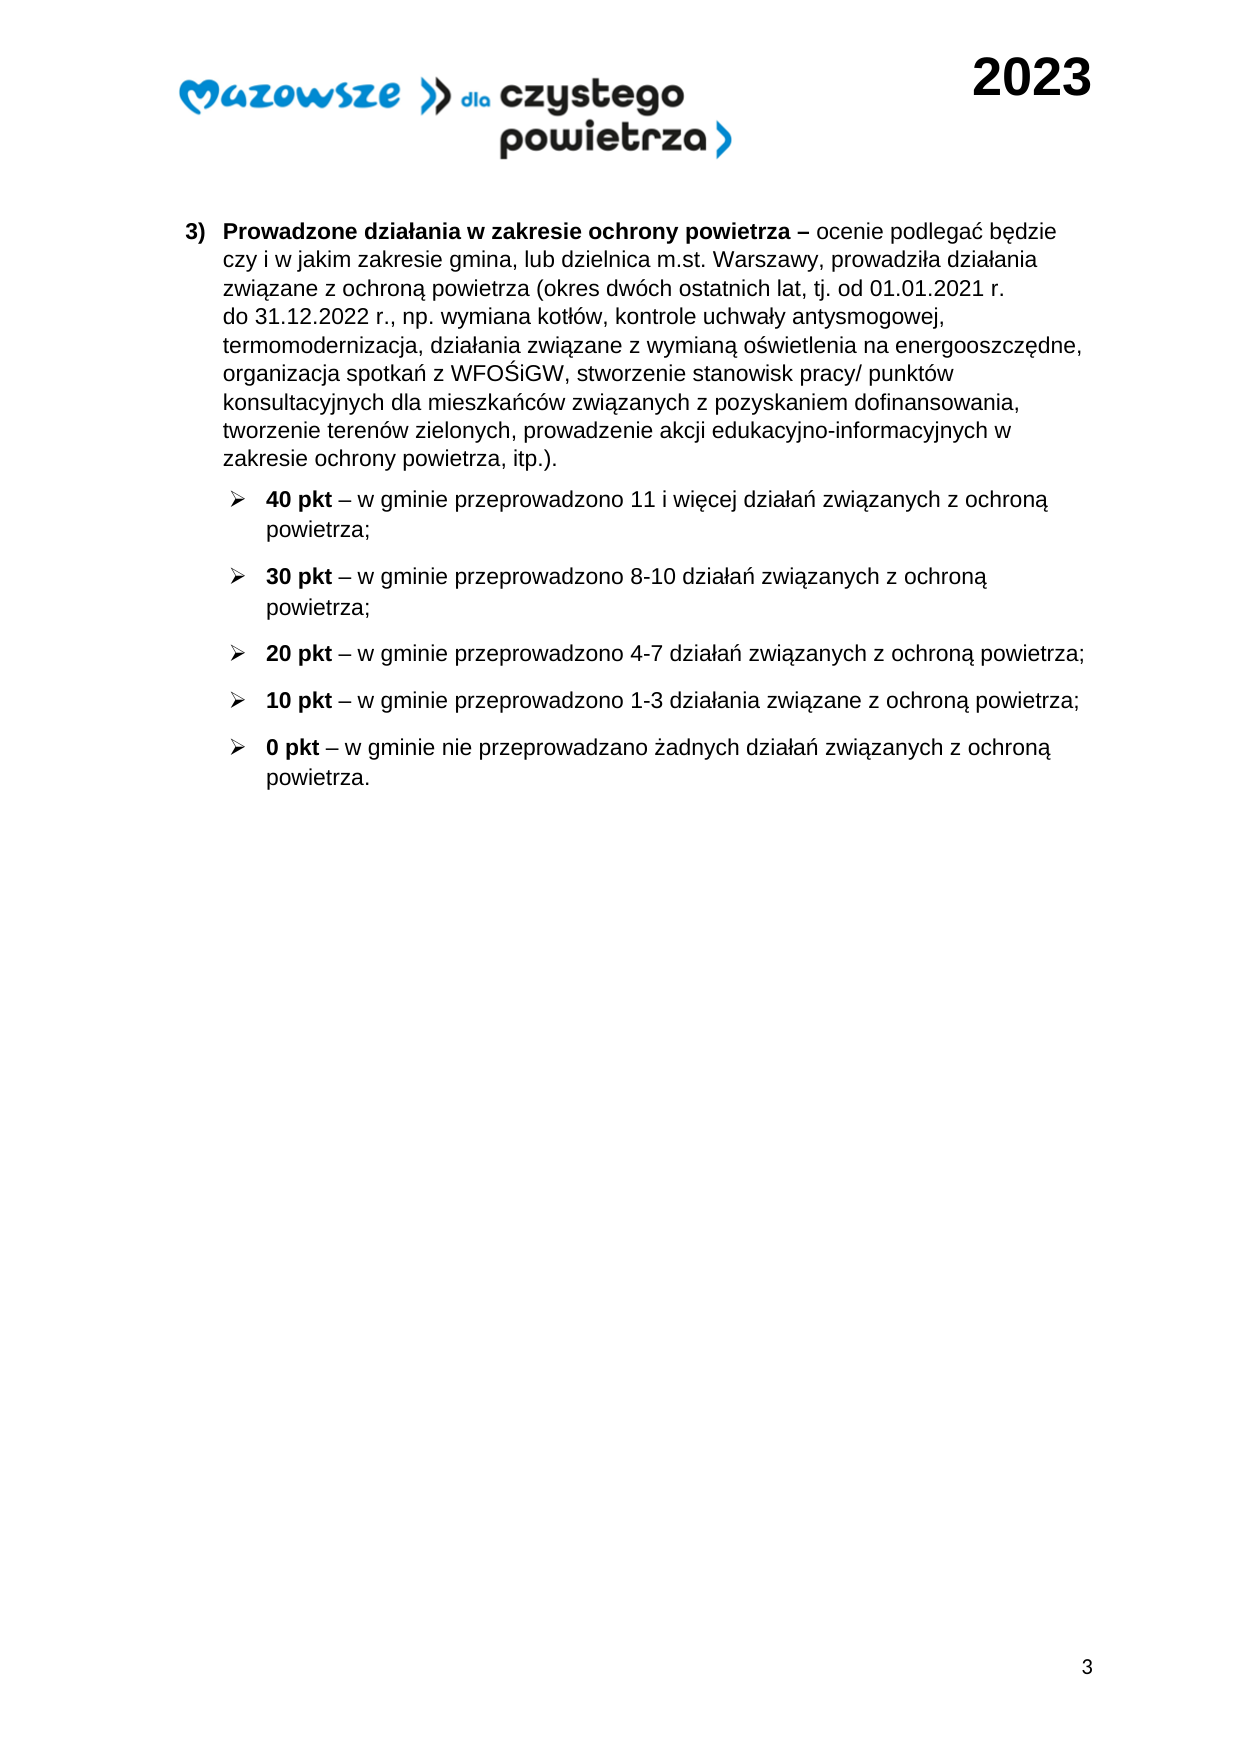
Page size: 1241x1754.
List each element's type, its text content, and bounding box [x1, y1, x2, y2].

list 30 pkt – w gminie przeprowadzono 8-10 działań związanych z ochroną powietrza; [228, 563, 1093, 620]
list 20 pkt – w gminie przeprowadzono 4-7 działań związanych z ochroną powietrza; [228, 640, 1093, 667]
list 0 pkt – w gminie nie przeprowadzano żadnych działań związanych z ochroną powietrza. [228, 734, 1093, 791]
subtitle Prowadzone działania w zakresie ochrony powietrza – ocenie podlegać będzie czy i w jakim zakresie gmina, lub dzielnica m.st. Warszawy, prowadziła działania związane z ochroną powietrza (okres dwóch ostatnich lat, tj. od 01.01.2021 r. do 31.12.2022 r., np. wymiana kotłów, kontrole uchwały antysmogowej, termomodernizacja, działania związane z wymianą oświetlenia na energooszczędne, organizacja spotkań z WFOŚiGW, stworzenie stanowisk pracy/ punktów konsultacyjnych dla mieszkańców związanych z pozyskaniem dofinansowania, tworzenie terenów zielonych, prowadzenie akcji edukacyjno-informacyjnych w zakresie ochrony powietrza, itp.). [185, 218, 1093, 472]
list 10 pkt – w gminie przeprowadzono 1-3 działania związane z ochroną powietrza; [228, 687, 1093, 714]
list 40 pkt – w gminie przeprowadzono 11 i więcej działań związanych z ochroną powietrza; [228, 486, 1093, 543]
picture [147, 44, 764, 192]
